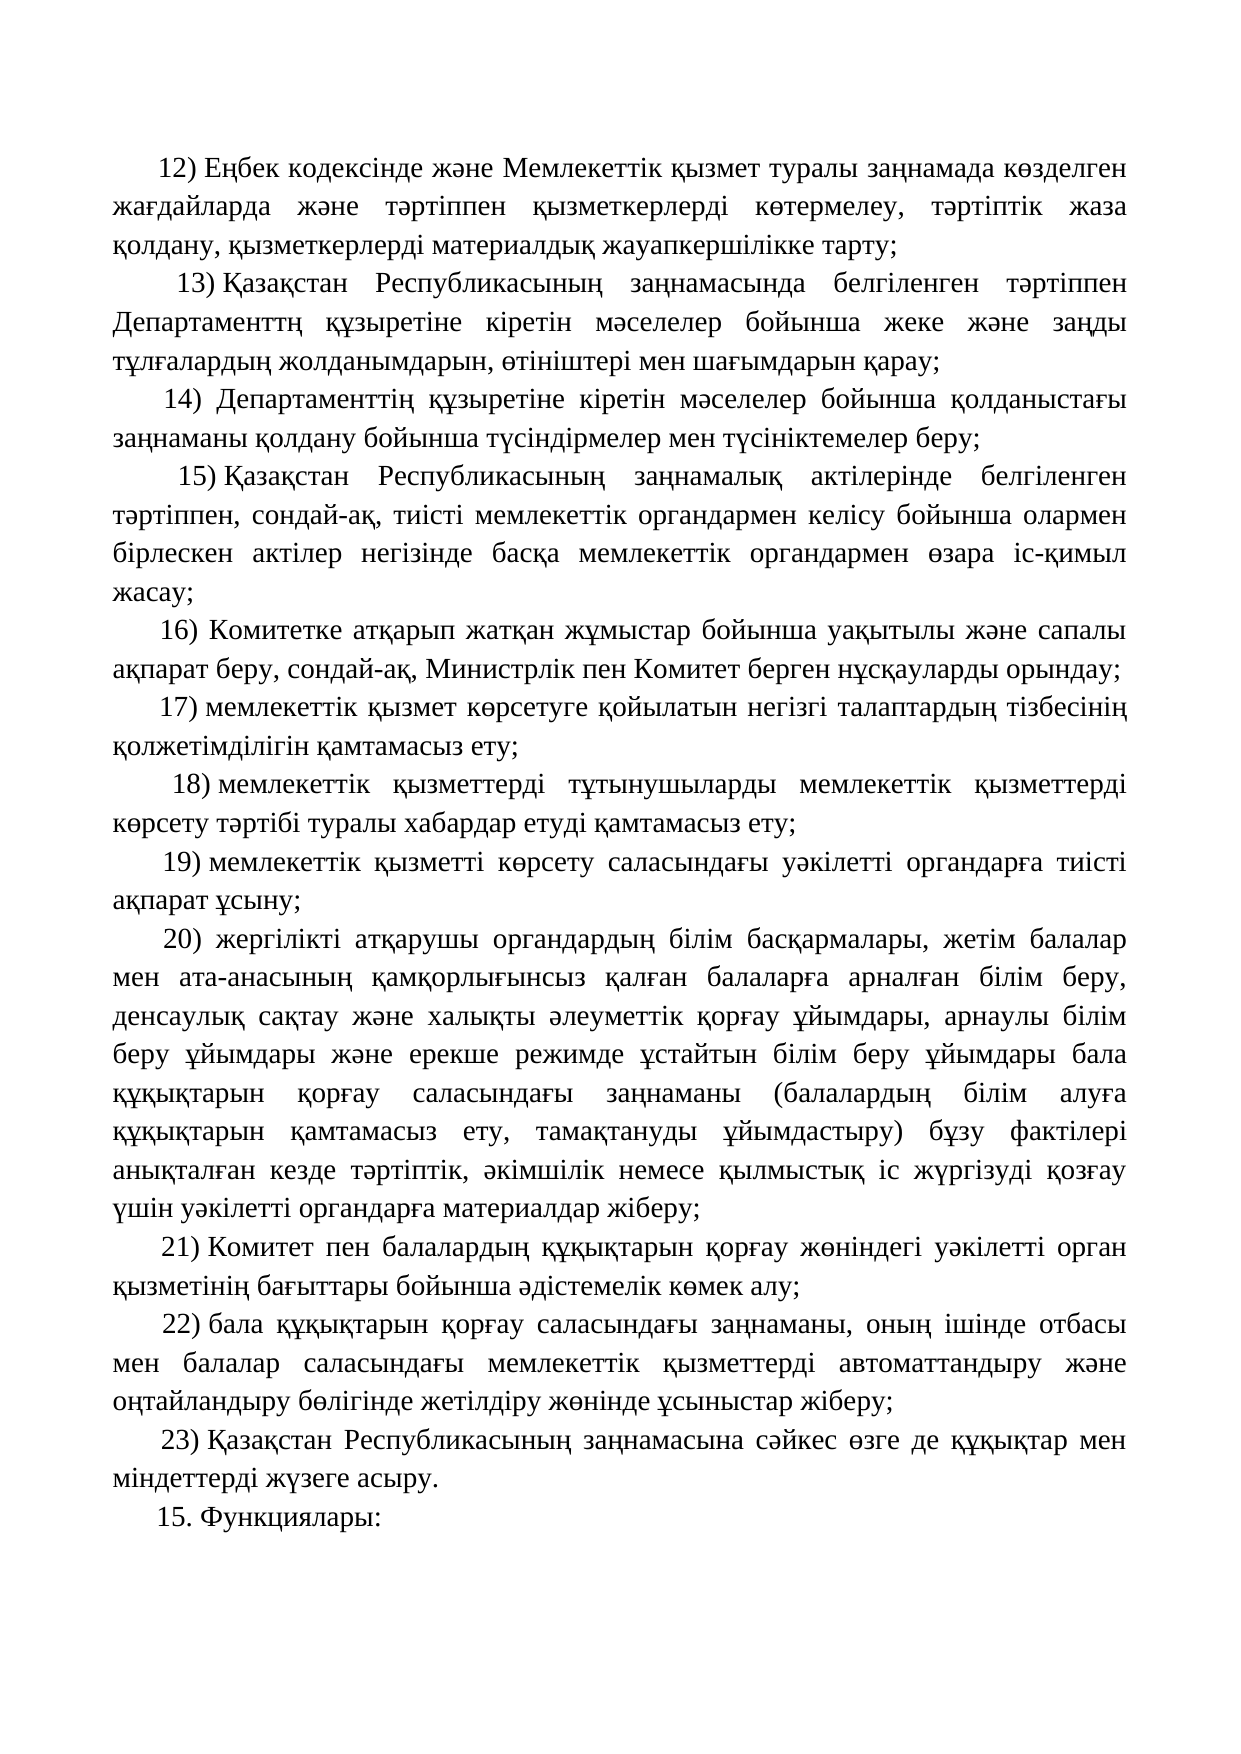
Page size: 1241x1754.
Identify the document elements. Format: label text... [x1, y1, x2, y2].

text 16) Комитетке атқарып жатқан жұмыстар бойынша уақытылы және сапалы ақпарат беру, сондай-ақ, Министрлік пен Комитет берген нұсқауларды орындау; [112, 612, 1128, 684]
text 13) Қазақстан Республикасының заңнамасында белгіленген тәртіппен Департаменттң құзыретіне кіретін мәселелер бойынша жеке және заңды тұлғалардың жолданымдарын, өтініштері мен шағымдарын қарау; [112, 266, 1128, 376]
text 14) Департаменттің құзыретіне кіретін мәселелер бойынша қолданыстағы заңнаманы қолдану бойынша түсіндірмелер мен түсініктемелер беру; [112, 381, 1128, 453]
text 15. Функциялары: [112, 1499, 1128, 1532]
text 12) Еңбек кодексінде және Мемлекеттік қызмет туралы заңнамада көзделген жағдайларда және тәртіппен қызметкерлерді көтермелеу, тәртіптік жаза қолдану, қызметкерлерді материалдық жауапкершілікке тарту; [112, 150, 1128, 261]
text 15) Қазақстан Республикасының заңнамалық актілерінде белгіленген тәртіппен, сондай-ақ, тиісті мемлекеттік органдармен келісу бойынша олармен бірлескен актілер негізінде басқа мемлекеттік органдармен өзара іс-қимыл жасау; [112, 458, 1128, 607]
text 20) жергілікті атқарушы органдардың білім басқармалары, жетім балалар мен ата-анасының қамқорлығынсыз қалған балаларға арналған білім беру, денсаулық сақтау және халықты әлеуметтік қорғау ұйымдары, арнаулы білім беру ұйымдары және ерекше режимде ұстайтын білім беру ұйымдары бала құқықтарын қорғау саласындағы заңнаманы (балалардың білім алуға құқықтарын қамтамасыз ету, тамақтануды ұйымдастыру) бұзу фактілері анықталған кезде тәртіптік, әкімшілік немесе қылмыстық іс жүргізуді қозғау үшін уәкілетті органдарға материалдар жіберу; [112, 921, 1128, 1224]
text 21) Комитет пен балалардың құқықтарын қорғау жөніндегі уәкілетті орган қызметінің бағыттары бойынша әдістемелік көмек алу; [112, 1229, 1128, 1301]
text 22) бала құқықтарын қорғау саласындағы заңнаманы, оның ішінде отбасы мен балалар саласындағы мемлекеттік қызметтерді автоматтандыру және оңтайландыру бөлігінде жетілдіру жөнінде ұсыныстар жіберу; [112, 1306, 1128, 1417]
text 19) мемлекеттік қызметті көрсету саласындағы уәкілетті органдарға тиісті ақпарат ұсыну; [112, 844, 1128, 916]
text 23) Қазақстан Республикасының заңнамасына сәйкес өзге де құқықтар мен міндеттерді жүзеге асыру. [112, 1422, 1128, 1494]
text 18) мемлекеттік қызметтерді тұтынушыларды мемлекеттік қызметтерді көрсету тәртібі туралы хабардар етуді қамтамасыз ету; [112, 767, 1128, 839]
text 17) мемлекеттік қызмет көрсетуге қойылатын негізгі талаптардың тізбесінің қолжетімділігін қамтамасыз ету; [112, 689, 1128, 762]
